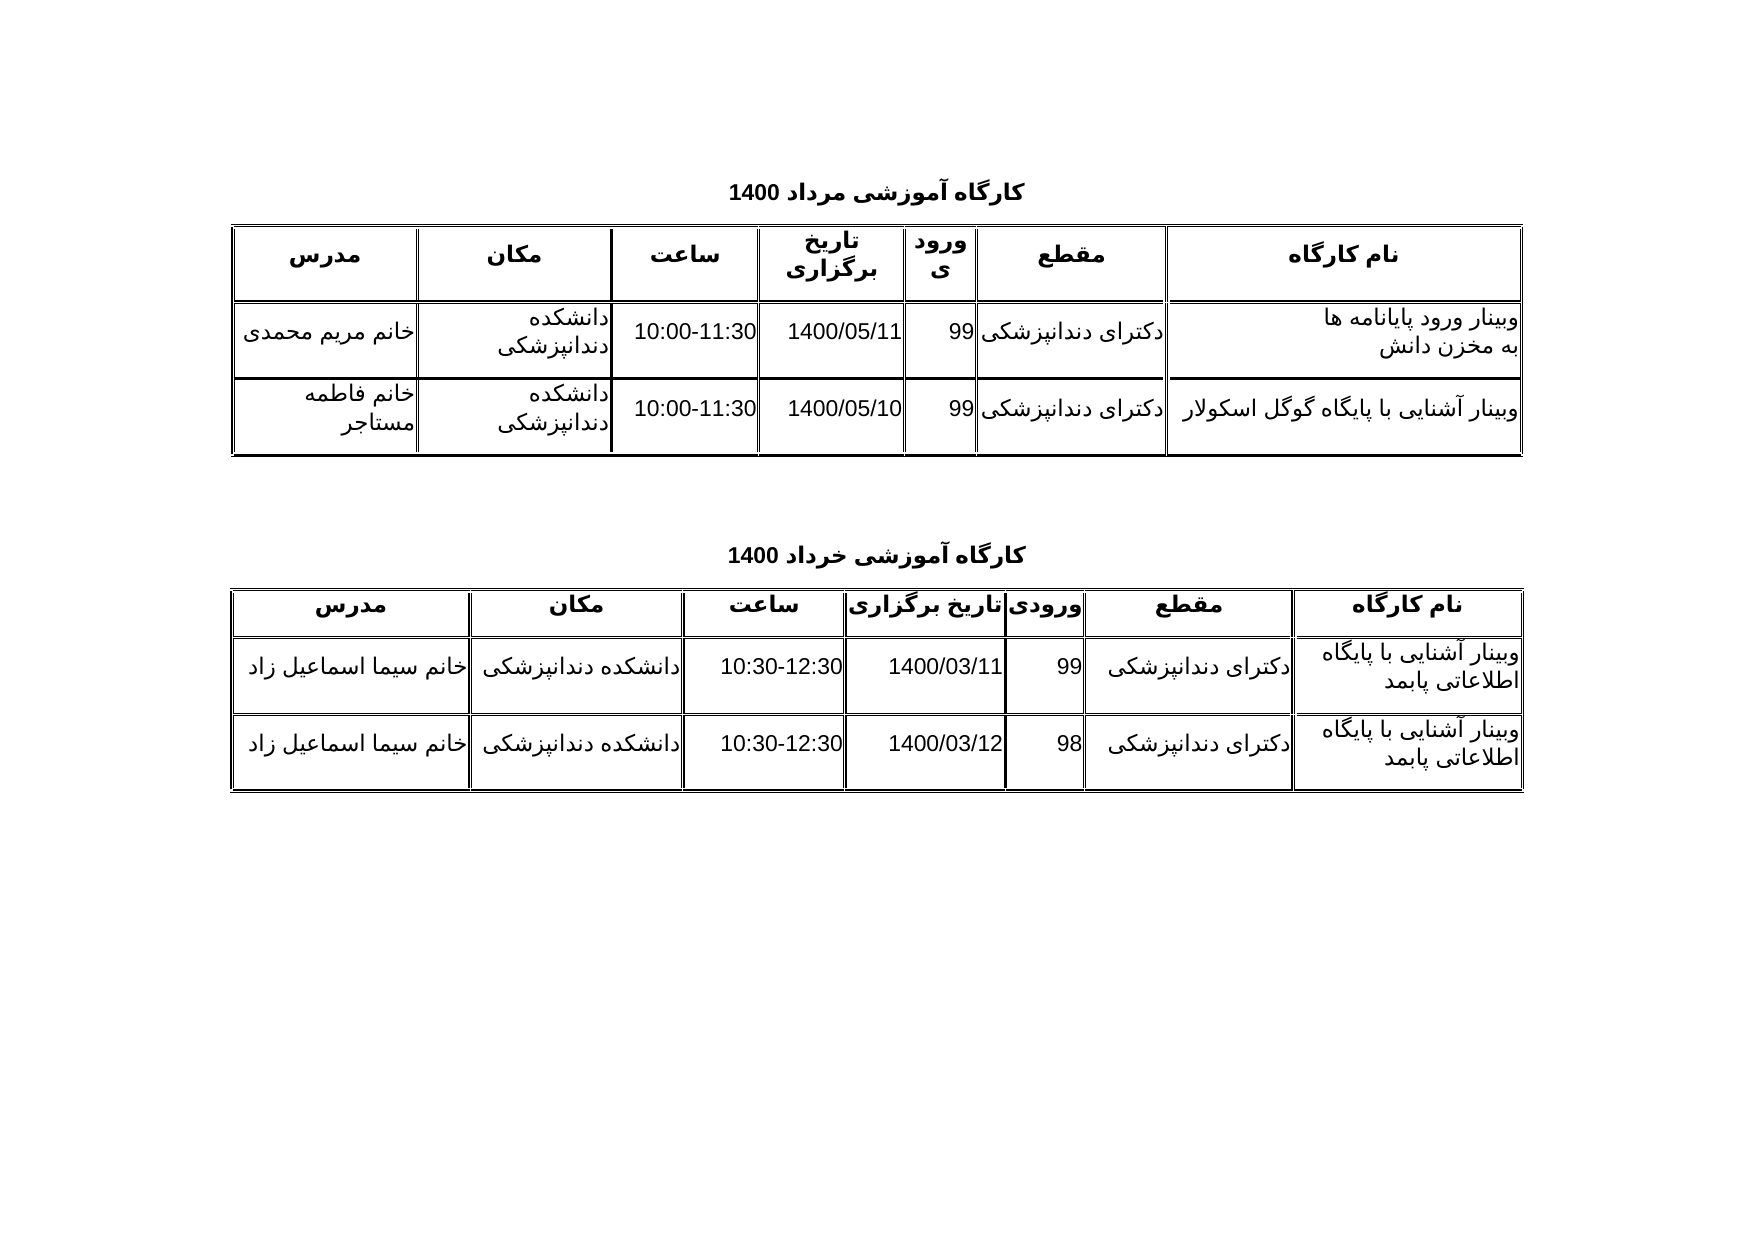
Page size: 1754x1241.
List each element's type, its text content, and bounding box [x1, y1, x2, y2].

table_cell دانشکده دندانپزشکی [472, 639, 681, 713]
table_cell خانم مریم محمدی [235, 304, 416, 377]
table_cell دانشکده دندانپزشکی [419, 304, 610, 377]
table_cell دکترای دندانپزشکی [1085, 713, 1293, 789]
table_header نام کارگاه [1295, 591, 1522, 636]
table_cell وبینار آشنایی با پایگاه اطلاعاتی پابمد [1293, 636, 1522, 713]
table_cell دکترای دندانپزشکی [978, 300, 1165, 377]
table_cell 1400/03/11 [847, 639, 1004, 713]
table_cell 10:30-12:30 [685, 639, 843, 713]
text کارگاه آموزشی خرداد 1400 [150, 457, 1604, 569]
table_header ورودی [1005, 591, 1085, 636]
table_cell دکترای دندانپزشکی [1085, 636, 1293, 713]
table_header ورودی [905, 227, 977, 300]
table_cell دانشکده دندانپزشکی [470, 713, 683, 789]
table_cell 99 [905, 380, 977, 454]
table_header ساعت [611, 227, 759, 300]
table_cell دانشکده دندانپزشکی [418, 380, 611, 454]
table_header نام کارگاه [1168, 227, 1521, 300]
table_header مقطع [1085, 591, 1291, 636]
table_cell 98 [1005, 716, 1085, 789]
table_header مکان [470, 589, 683, 636]
text کارگاه آموزشی مرداد 1400 [150, 150, 1604, 205]
table_cell 10:00-11:30 [611, 380, 759, 454]
table_header ساعت [683, 589, 845, 636]
table_cell 1400/05/11 [760, 304, 903, 377]
table_cell 10:30-12:30 [683, 713, 845, 789]
table_header تاریخ برگزاری [845, 591, 1005, 636]
table_cell خانم فاطمه مستاجر [233, 380, 417, 454]
table_cell وبینار آشنایی با پایگاه گوگل اسکولار [1168, 377, 1521, 454]
table_header مکان [418, 227, 611, 300]
table_cell خانم سیما اسماعیل زاد [234, 639, 468, 713]
table_cell وبینار آشنایی با پایگاه اطلاعاتی پابمد [1293, 713, 1522, 789]
table_header مدرس [232, 591, 470, 636]
table_cell 99 [1007, 639, 1083, 713]
table_header مقطع [977, 227, 1165, 300]
table_cell 1400/03/12 [845, 716, 1005, 789]
table_header مدرس [233, 227, 417, 300]
table_cell خانم سیما اسماعیل زاد [232, 716, 470, 789]
table_cell 10:00-11:30 [613, 304, 757, 377]
table_cell 99 [906, 304, 975, 377]
table_cell دکترای دندانپزشکی [977, 377, 1165, 454]
table_header تاریخ برگزاری [759, 227, 904, 300]
table_cell وبینار ورود پایانامه ها به مخزن دانش [1168, 300, 1520, 377]
table_cell 1400/05/10 [759, 380, 904, 454]
